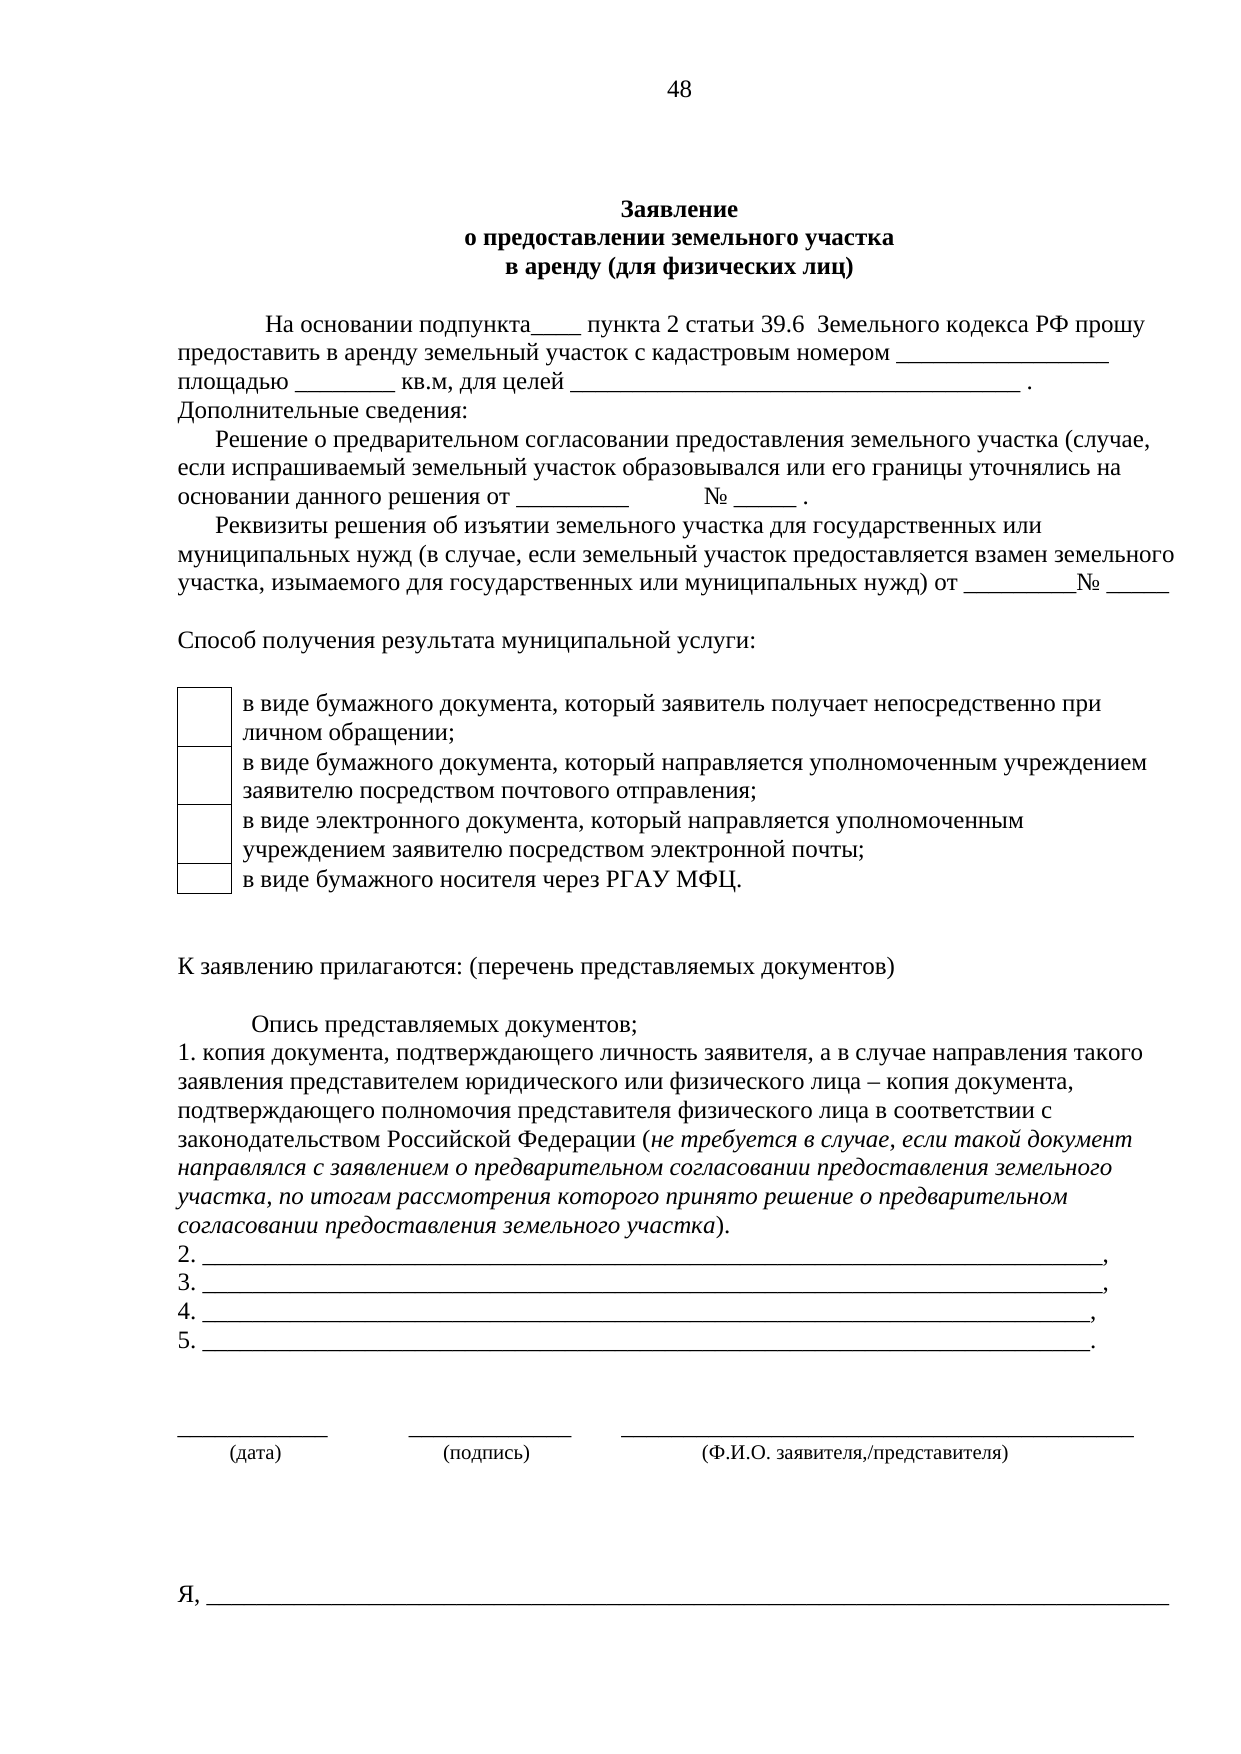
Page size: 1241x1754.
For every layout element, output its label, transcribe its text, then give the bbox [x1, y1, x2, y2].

text (дата) (подпись) (Ф.И.О. заявителя,/представителя) [177, 1440, 1181, 1464]
text 4. _______________________________________________________________________, [177, 1296, 1181, 1325]
table_header [178, 688, 231, 746]
text 1. копия документа, подтверждающего личность заявителя, а в случае направления такого заявления представителем юридического или физического лица – копия документа, подтверждающего полномочия представителя физического лица в соответствии с законодательством Российской Федерации (не требуется в случае, если такой документ направлялся с заявлением о предварительном согласовании предоставления земельного участка, по итогам рассмотрения которого принято решение о предварительном согласовании предоставления земельного участка). [177, 1037, 1181, 1239]
text 3. ________________________________________________________________________, [177, 1267, 1181, 1296]
table_cell [178, 864, 231, 893]
text Решение о предварительном согласовании предоставления земельного участка (случае, если испрашиваемый земельный участок образовывался или его границы уточнялись на основании данного решения от _________ № _____ . [177, 424, 1181, 510]
text ____________ _____________ _________________________________________ [177, 1411, 1181, 1440]
text 2. ________________________________________________________________________, [177, 1239, 1181, 1267]
text Опись представляемых документов; [177, 1009, 1181, 1037]
text К заявлению прилагаются: (перечень представляемых документов) [177, 951, 1181, 980]
text Реквизиты решения об изъятии земельного участка для государственных или муниципальных нужд (в случае, если земельный участок предоставляется взамен земельного участка, изымаемого для государственных или муниципальных нужд) от _________№ _____ [177, 510, 1181, 596]
text Заявление [177, 194, 1181, 222]
text о предоставлении земельного участка [177, 222, 1181, 251]
table_cell в виде электронного документа, который направляется уполномоченным учреждением заявителю посредством электронной почты; [232, 804, 1174, 863]
text Я, _____________________________________________________________________________ [177, 1579, 1181, 1608]
table_cell в виде бумажного носителя через РГАУ МФЦ. [232, 863, 1174, 893]
text Дополнительные сведения: [177, 395, 1181, 424]
text Способ получения результата муниципальной услуги: [177, 625, 1181, 654]
table_cell [178, 747, 231, 804]
text 5. _______________________________________________________________________. [177, 1325, 1181, 1354]
text На основании подпункта____ пункта 2 статьи 39.6 Земельного кодекса РФ прошу предоставить в аренду земельный участок с кадастровым номером _________________ площадью ________ кв.м, для целей ____________________________________ . [177, 309, 1181, 395]
table_header в виде бумажного документа, который заявитель получает непосредственно при личном обращении; [232, 687, 1174, 746]
table_cell [178, 805, 231, 863]
table_cell в виде бумажного документа, который направляется уполномоченным учреждением заявителю посредством почтового отправления; [232, 746, 1174, 804]
text в аренду (для физических лиц) [177, 251, 1181, 280]
